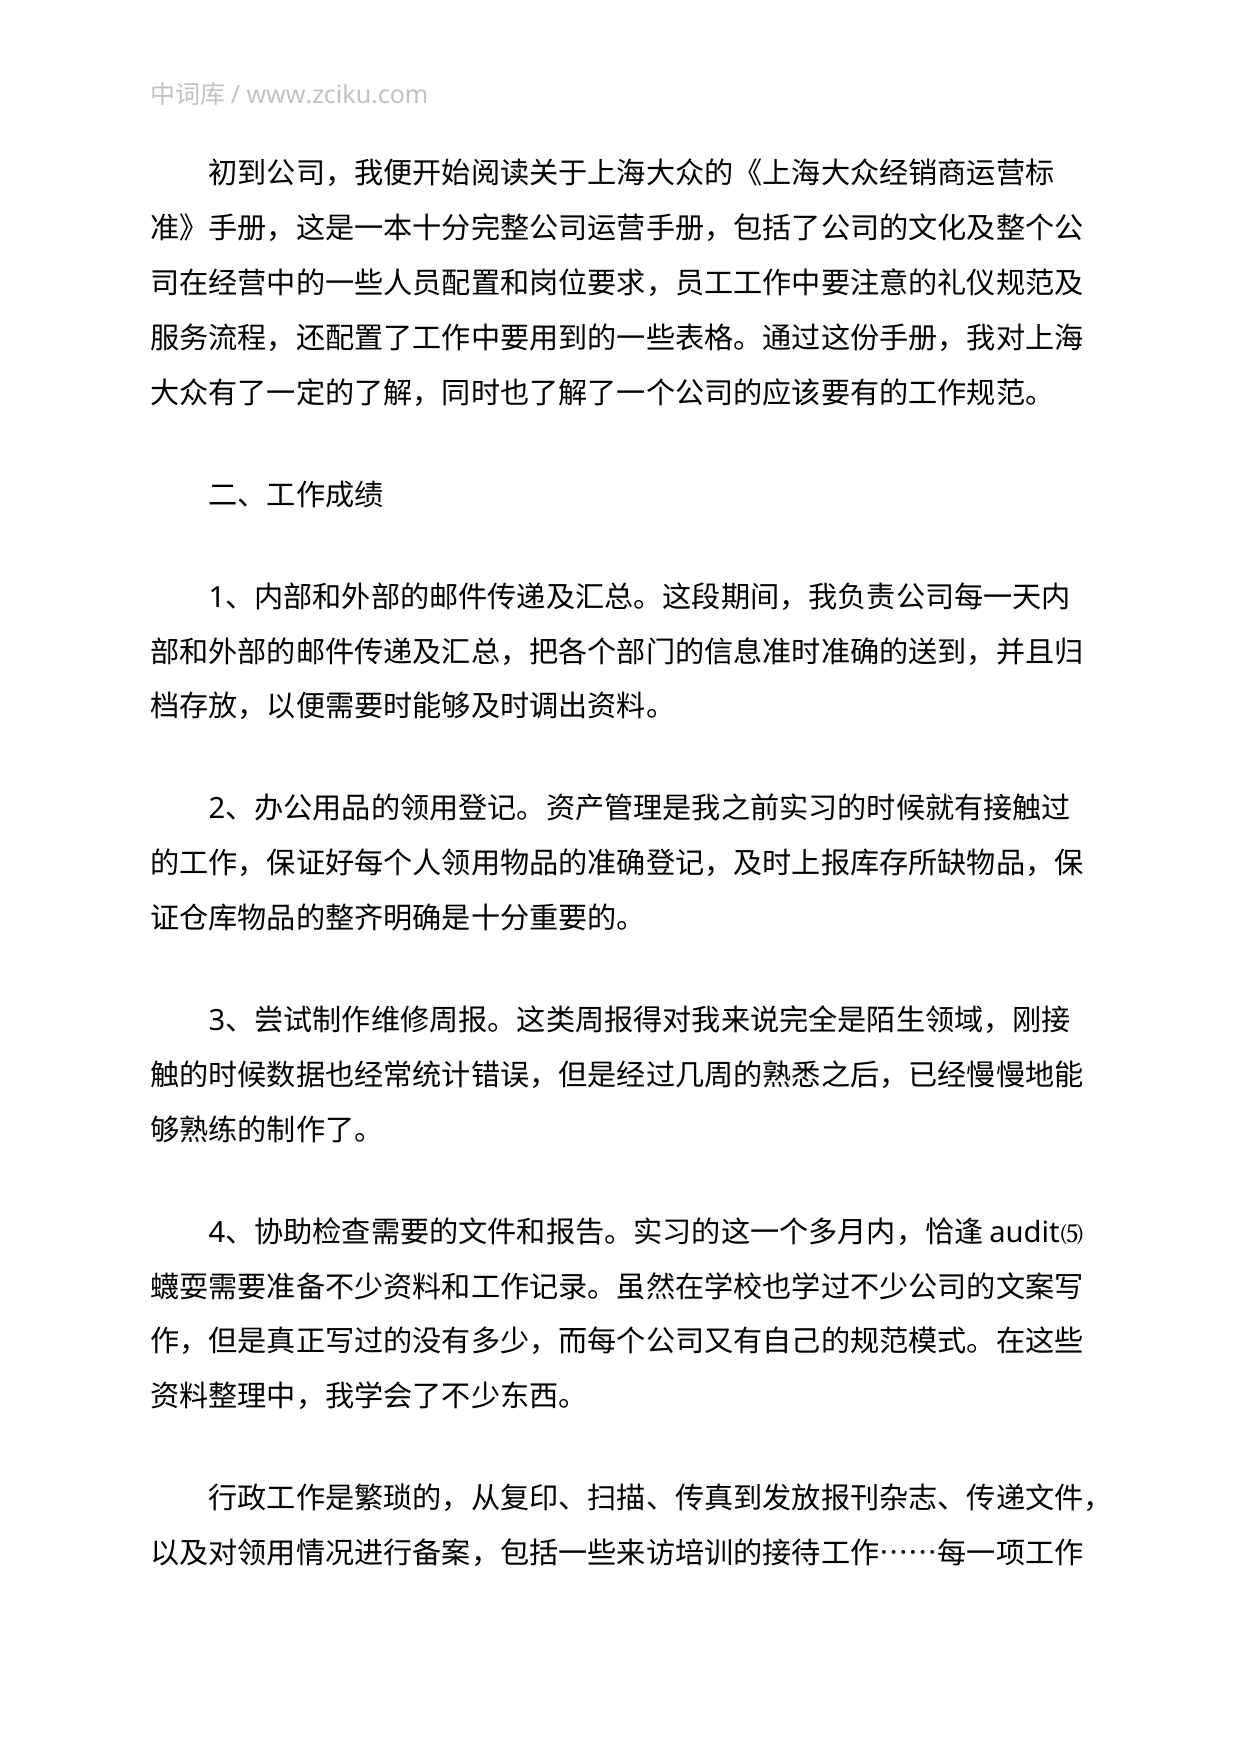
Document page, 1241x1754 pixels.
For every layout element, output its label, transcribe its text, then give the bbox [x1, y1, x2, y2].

text 4、协助检查需要的文件和报告。实习的这一个多月内，恰逢audit⑸蠛耍需要准备不少资料和工作记录。虽然在学校也学过不少公司的文案写作，但是真正写过的没有多少，而每个公司又有自己的规范模式。在这些资料整理中，我学会了不少东西。 [150, 1208, 1090, 1415]
text 二、工作成绩 [150, 471, 1090, 514]
text 3、尝试制作维修周报。这类周报得对我来说完全是陌生领域，刚接触的时候数据也经常统计错误，但是经过几周的熟悉之后，已经慢慢地能够熟练的制作了。 [150, 996, 1090, 1149]
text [150, 1475, 1090, 1572]
text 2、办公用品的领用登记。资产管理是我之前实习的时候就有接触过的工作，保证好每个人领用物品的准确登记，及时上报库存所缺物品，保证仓库物品的整齐明确是十分重要的。 [150, 785, 1090, 937]
text 1、内部和外部的邮件传递及汇总。这段期间，我负责公司每一天内部和外部的邮件传递及汇总，把各个部门的信息准时准确的送到，并且归档存放，以便需要时能够及时调出资料。 [150, 573, 1090, 725]
text 初到公司，我便开始阅读关于上海大众的《上海大众经销商运营标准》手册，这是一本十分完整公司运营手册，包括了公司的文化及整个公司在经营中的一些人员配置和岗位要求，员工工作中要注意的礼仪规范及服务流程，还配置了工作中要用到的一些表格。通过这份手册，我对上海大众有了一定的了解，同时也了解了一个公司的应该要有的工作规范。 [150, 150, 1090, 412]
